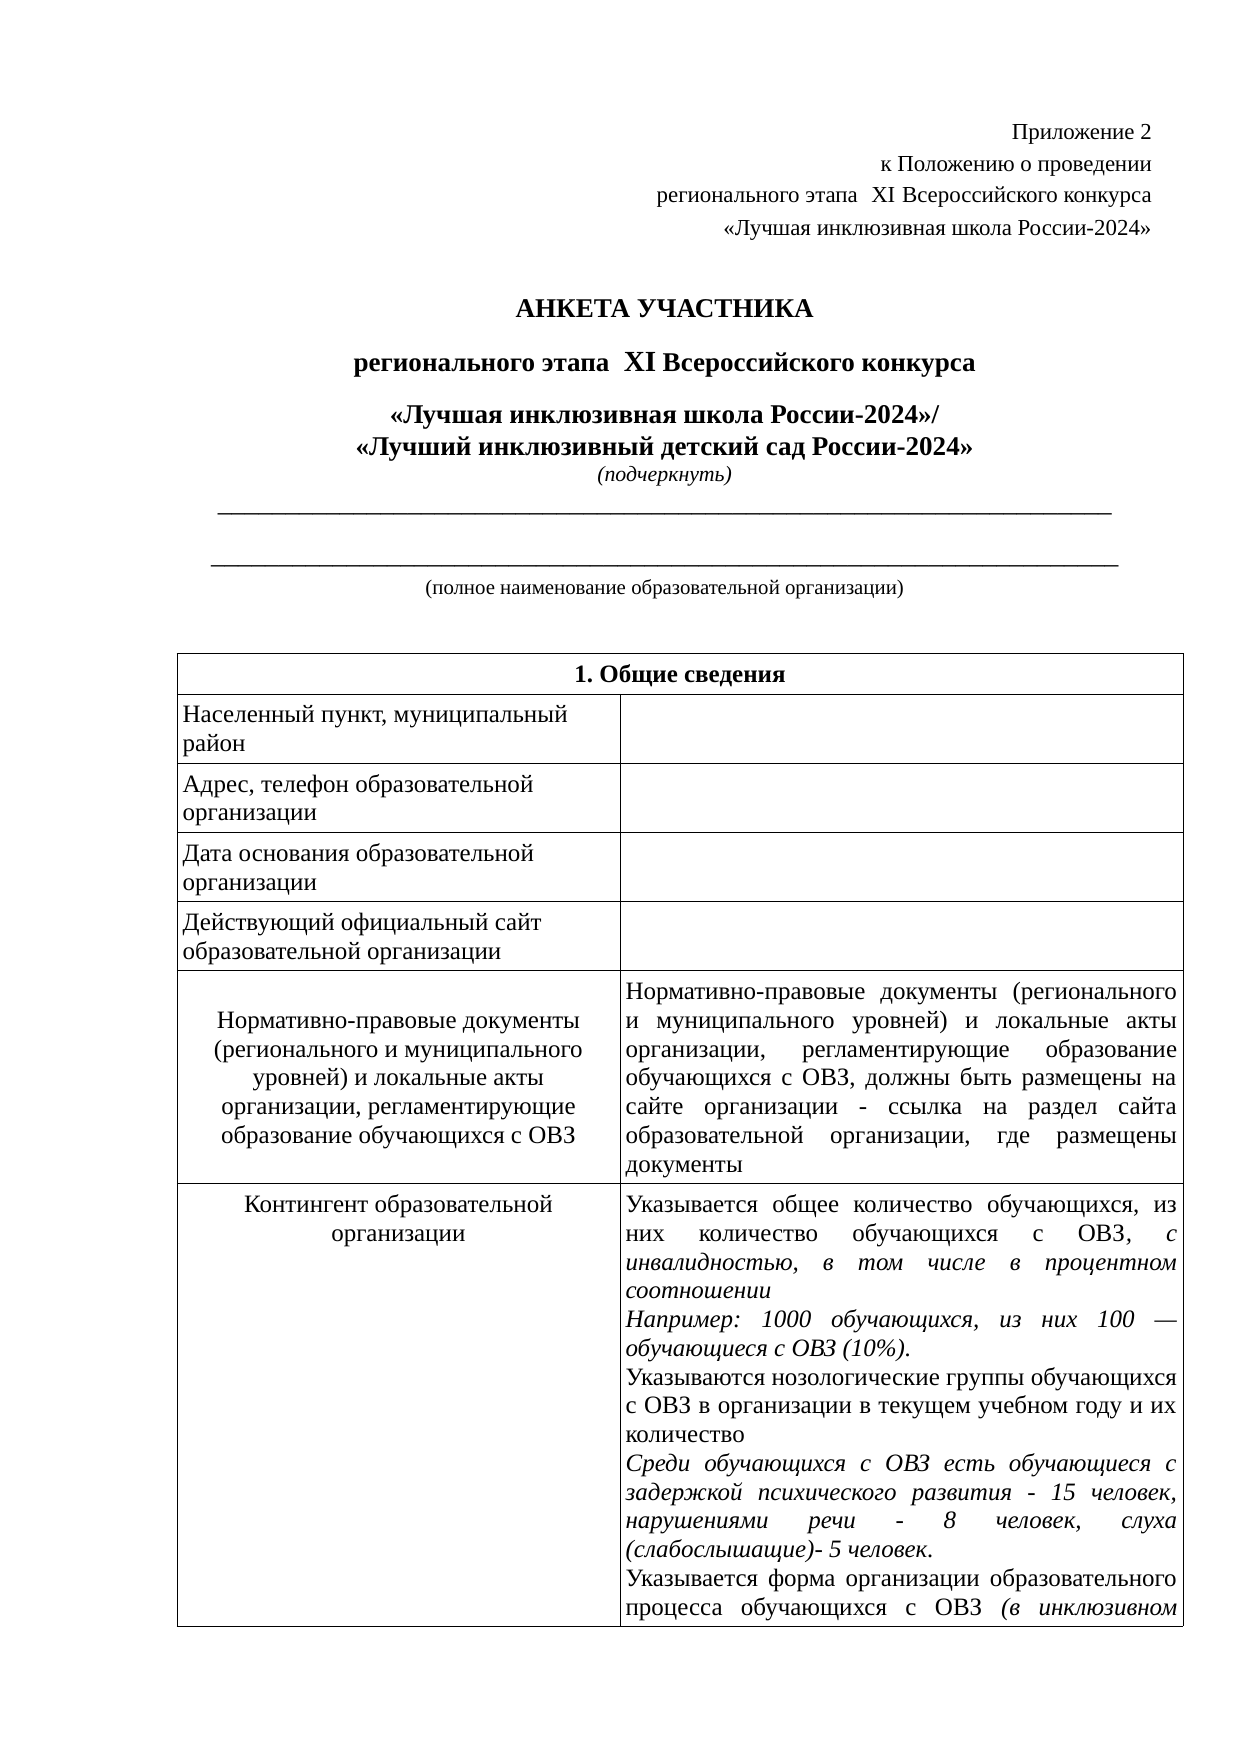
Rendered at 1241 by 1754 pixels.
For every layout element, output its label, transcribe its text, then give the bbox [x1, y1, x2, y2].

table_cell Нормативно-правовые документы (регионального и муниципального уровней) и локальные акты организации, регламентирующие образование обучающихся с ОВЗ [178, 971, 620, 1183]
table_cell Населенный пункт, муниципальный район [178, 695, 620, 763]
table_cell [621, 1184, 1183, 1626]
text (полное наименование образовательной организации) [177, 575, 1152, 599]
table_cell [621, 902, 1183, 970]
text регионального этапа XI Всероссийского конкурса [177, 344, 1152, 377]
table_cell Дата основания образовательной организации [178, 833, 620, 901]
text к Положению о проведении [177, 150, 1152, 176]
text «Лучшая инклюзивная школа России-2024»/ [177, 399, 1152, 430]
table_cell Нормативно-правовые документы (регионального и муниципального уровней) и локальные акты организации, регламентирующие образование обучающихся с ОВЗ, должны быть размещены на сайте организации - ссылка на раздел сайта образовательной организации, где размещены документы [621, 971, 1183, 1183]
text (подчеркнуть) [177, 461, 1152, 486]
table_cell [621, 764, 1183, 832]
text АНКЕТА УЧАСТНИКА [177, 292, 1152, 323]
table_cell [178, 1184, 620, 1626]
table_cell Адрес, телефон образовательной организации [178, 764, 620, 832]
table_cell [621, 833, 1183, 901]
table_header 1. Общие сведения [178, 654, 1183, 694]
table_cell Действующий официальный сайт образовательной организации [178, 902, 620, 970]
text «Лучшая инклюзивная школа России-2024» [177, 214, 1152, 241]
text ___________________________________________________________________ [177, 538, 1152, 569]
table_cell [621, 695, 1183, 763]
text регионального этапа XI Всероссийского конкурса [177, 181, 1152, 208]
text Приложение 2 [177, 118, 1152, 144]
text __________________________________________________________________ [177, 486, 1152, 517]
text «Лучший инклюзивный детский сад России-2024» [177, 430, 1152, 461]
